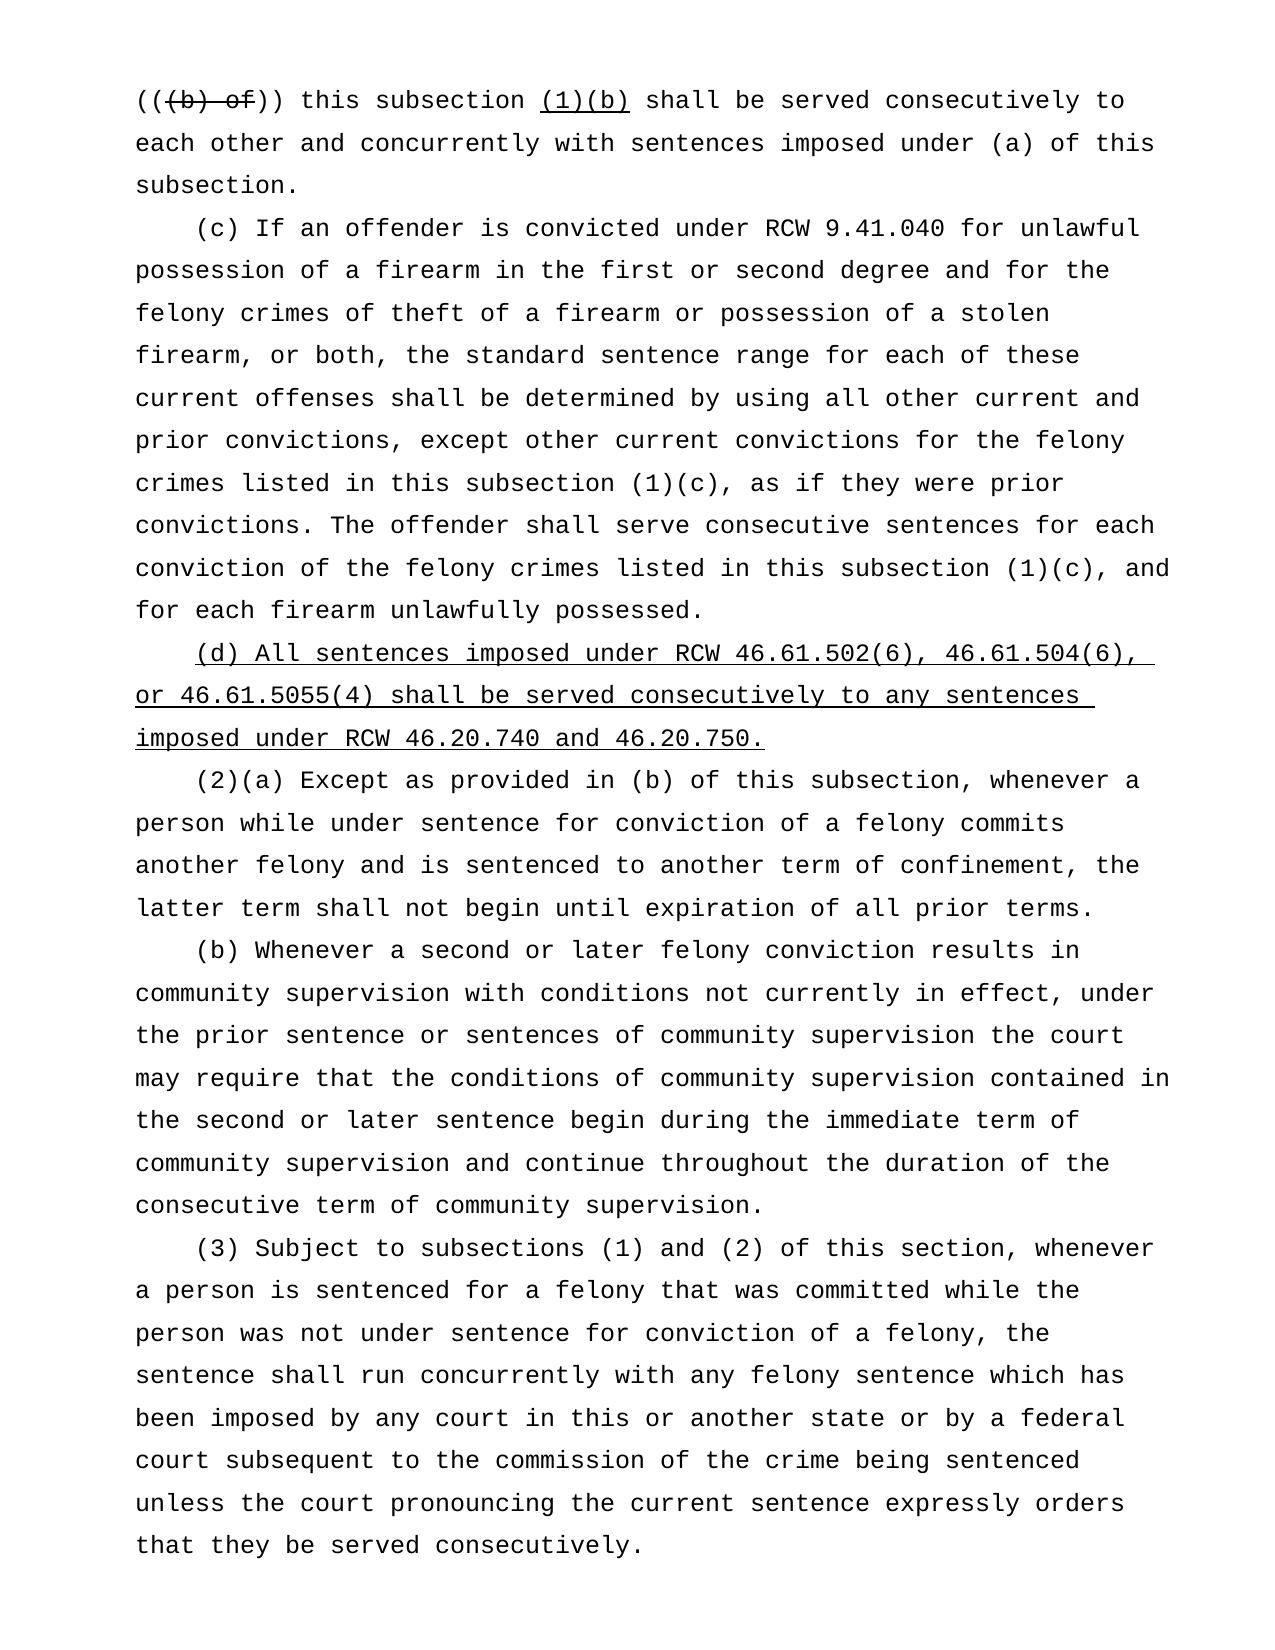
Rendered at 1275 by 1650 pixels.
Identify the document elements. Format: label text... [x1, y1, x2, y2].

text (3) Subject to subsections (1) and (2) of this section, whenever a person is sentenced for a felony that was committed while the person was not under sentence for conviction of a felony, the sentence shall run concurrently with any felony sentence which has been imposed by any court in this or another state or by a federal court subsequent to the commission of the crime being sentenced unless the court pronouncing the current sentence expressly orders that they be served consecutively. [135, 1222, 1170, 1562]
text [135, 75, 1170, 202]
text (c) If an offender is convicted under RCW 9.41.040 for unlawful possession of a firearm in the first or second degree and for the felony crimes of theft of a firearm or possession of a stolen firearm, or both, the standard sentence range for each of these current offenses shall be determined by using all other current and prior convictions, except other current convictions for the felony crimes listed in this subsection (1)(c), as if they were prior convictions. The offender shall serve consecutive sentences for each conviction of the felony crimes listed in this subsection (1)(c), and for each firearm unlawfully possessed. [135, 202, 1170, 627]
text (b) Whenever a second or later felony conviction results in community supervision with conditions not currently in effect, under the prior sentence or sentences of community supervision the court may require that the conditions of community supervision contained in the second or later sentence begin during the immediate term of community supervision and continue throughout the duration of the consecutive term of community supervision. [135, 925, 1170, 1222]
text (d) All sentences imposed under RCW 46.61.502(6), 46.61.504(6), or 46.61.5055(4) shall be served consecutively to any sentences imposed under RCW 46.20.740 and 46.20.750. [135, 627, 1170, 755]
text (2)(a) Except as provided in (b) of this subsection, whenever a person while under sentence for conviction of a felony commits another felony and is sentenced to another term of confinement, the latter term shall not begin until expiration of all prior terms. [135, 755, 1170, 925]
